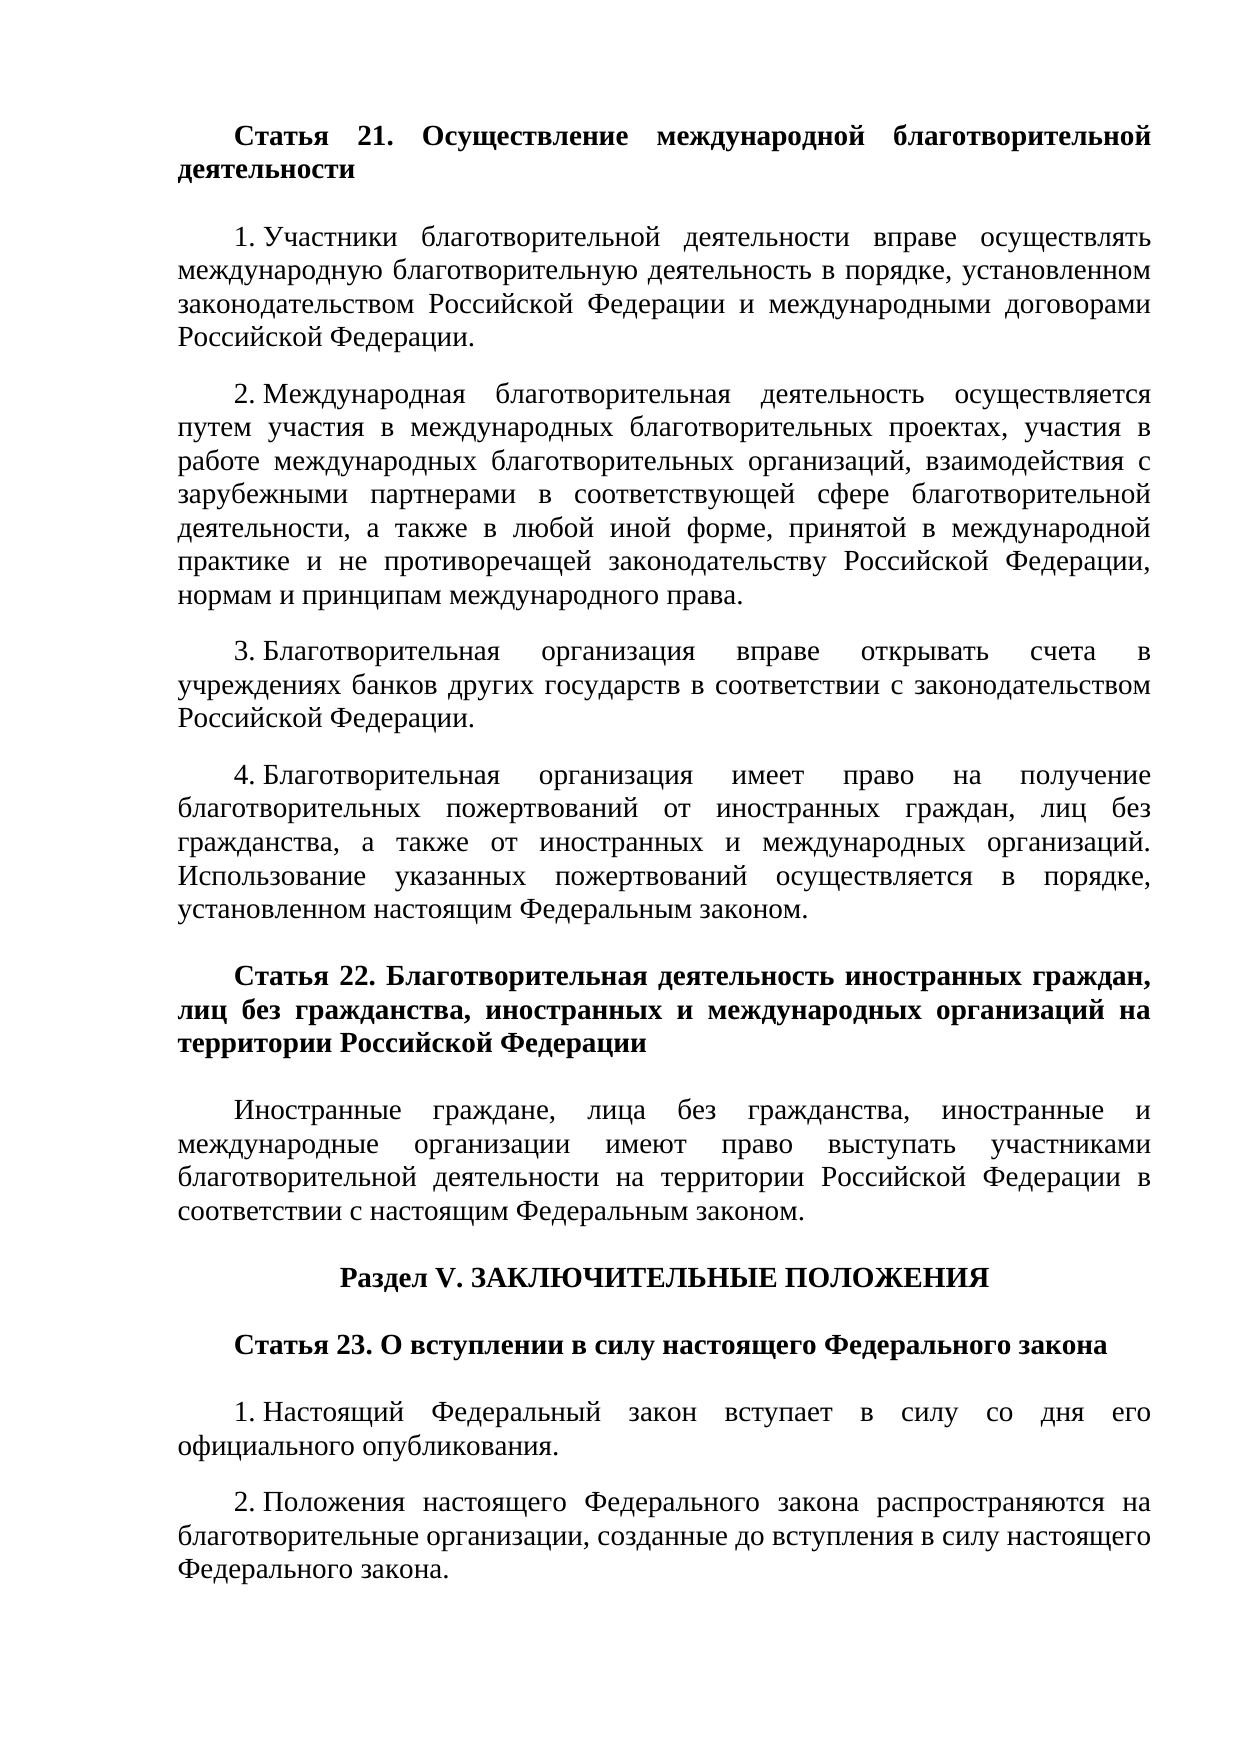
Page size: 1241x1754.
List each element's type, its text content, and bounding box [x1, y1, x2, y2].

text 3. Благотворительная организация вправе открывать счета в учреждениях банков других государств в соответствии с законодательством Российской Федерации. [177, 633, 1152, 734]
title Статья 22. Благотворительная деятельность иностранных граждан, лиц без гражданства, иностранных и международных организаций на территории Российской Федерации [177, 958, 1152, 1059]
text 1. Настоящий Федеральный закон вступает в силу со дня его официального опубликования. [177, 1394, 1152, 1461]
text 1. Участники благотворительной деятельности вправе осуществлять международную благотворительную деятельность в порядке, установленном законодательством Российской Федерации и международными договорами Российской Федерации. [177, 219, 1152, 353]
title Статья 23. О вступлении в силу настоящего Федерального закона [177, 1327, 1152, 1361]
text 2. Международная благотворительная деятельность осуществляется путем участия в международных благотворительных проектах, участия в работе международных благотворительных организаций, взаимодействия с зарубежными партнерами в соответствующей сфере благотворительной деятельности, а также в любой иной форме, принятой в международной практике и не противоречащей законодательству Российской Федерации, нормам и принципам международного права. [177, 376, 1152, 611]
title Раздел V. ЗАКЛЮЧИТЕЛЬНЫЕ ПОЛОЖЕНИЯ [177, 1260, 1152, 1294]
text 2. Положения настоящего Федерального закона распространяются на благотворительные организации, созданные до вступления в силу настоящего Федерального закона. [177, 1484, 1152, 1585]
title Статья 21. Осуществление международной благотворительной деятельности [177, 118, 1152, 185]
text Иностранные граждане, лица без гражданства, иностранные и международные организации имеют право выступать участниками благотворительной деятельности на территории Российской Федерации в соответствии с настоящим Федеральным законом. [177, 1092, 1152, 1227]
text 4. Благотворительная организация имеет право на получение благотворительных пожертвований от иностранных граждан, лиц без гражданства, а также от иностранных и международных организаций. Использование указанных пожертвований осуществляется в порядке, установленном настоящим Федеральным законом. [177, 757, 1152, 925]
